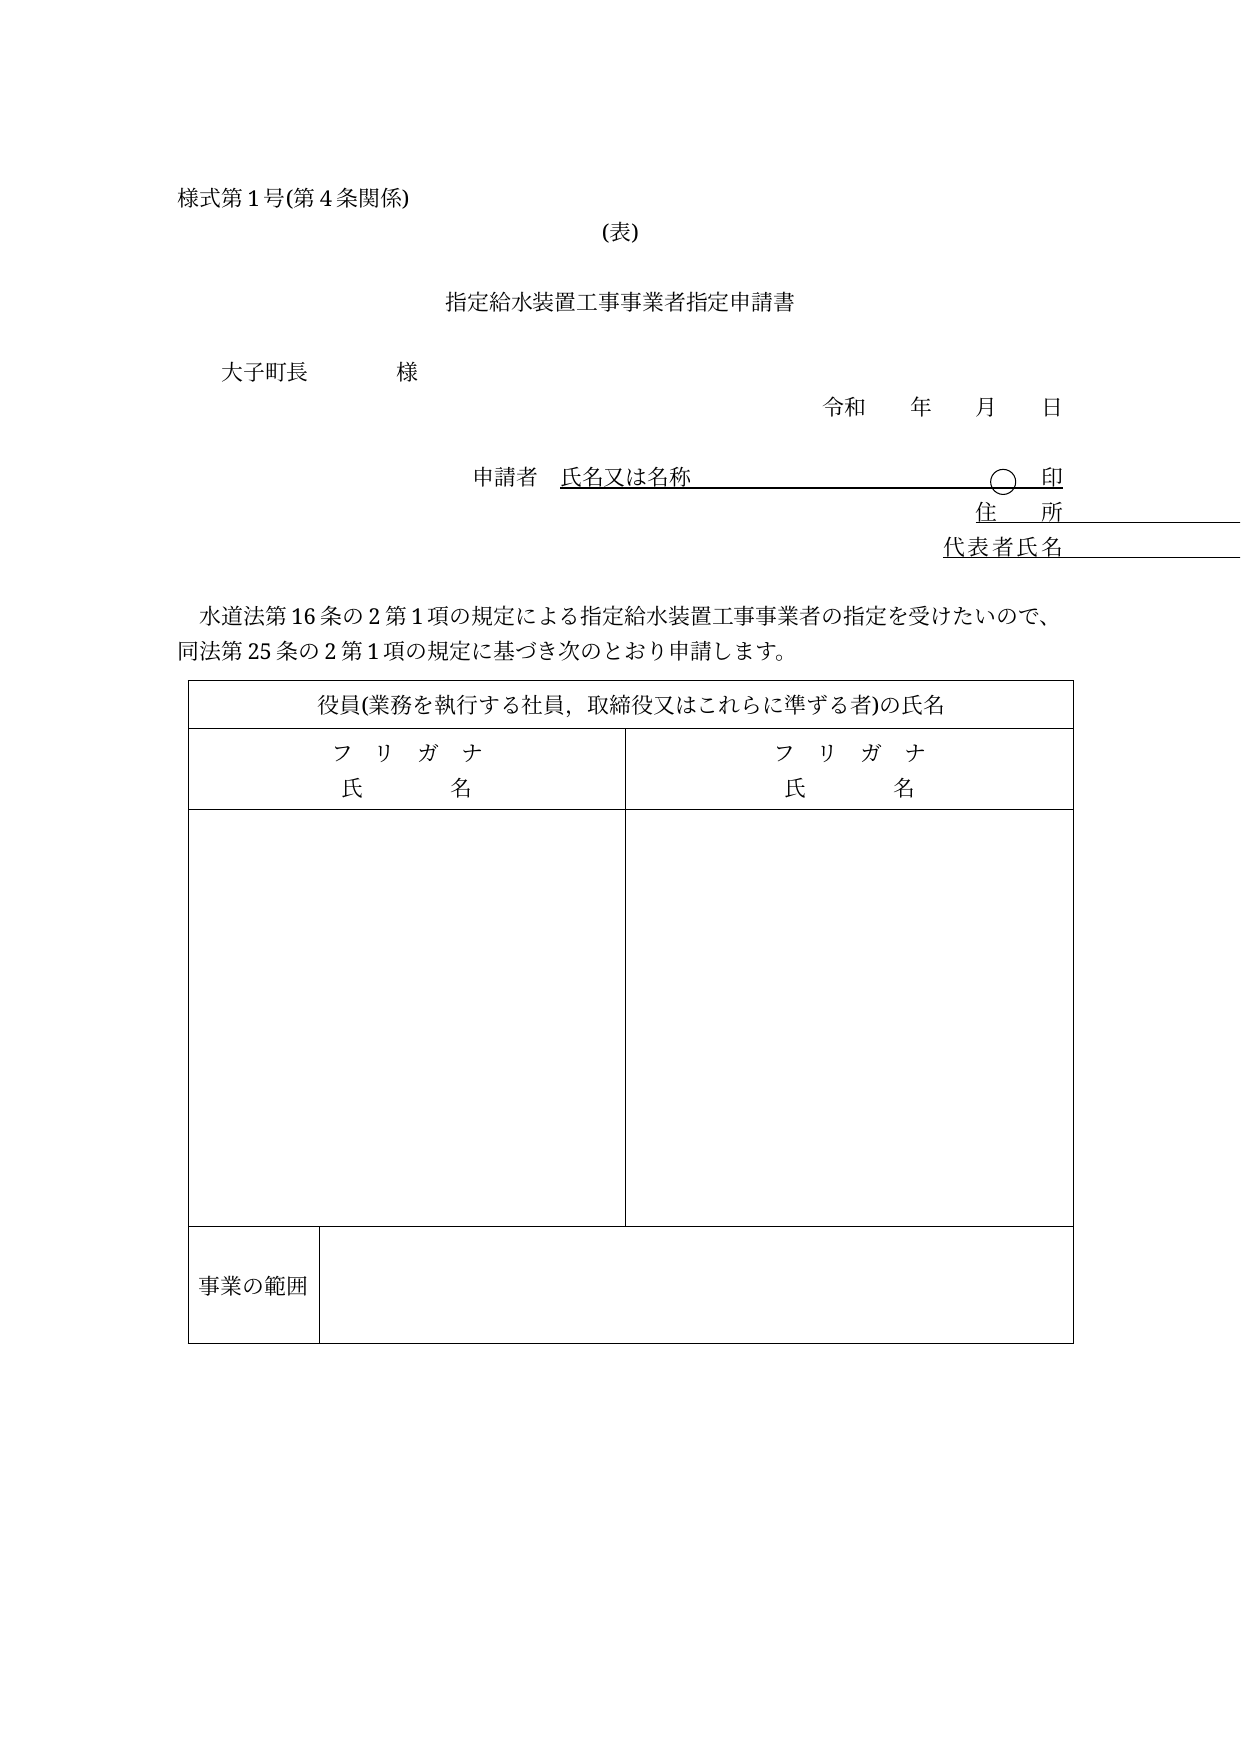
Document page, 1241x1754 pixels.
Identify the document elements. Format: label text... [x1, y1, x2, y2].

text 大子町長 様 [177, 353, 1063, 388]
table_cell [626, 810, 1073, 1226]
table_cell [189, 810, 625, 1226]
text 代表者氏名 [177, 528, 1063, 563]
table_cell [320, 1227, 1073, 1343]
text 様式第1号(第4条関係) [177, 179, 1063, 214]
text 令和 年 月 日 [177, 388, 1063, 423]
table_cell 事業の範囲 [189, 1227, 319, 1343]
text 申請者 氏名又は名称 印 [177, 458, 1063, 493]
table_cell フリガナ 氏名 [189, 729, 625, 809]
table_header 役員(業務を執行する社員，取締役又はこれらに準ずる者)の氏名 [189, 681, 1073, 728]
text 指定給水装置工事事業者指定申請書 [177, 284, 1063, 319]
text 水道法第16条の2第1項の規定による指定給水装置工事事業者の指定を受けたいので、同法第25条の2第1項の規定に基づき次のとおり申請します。 [177, 598, 1063, 668]
text (表) [177, 214, 1063, 249]
table_cell フリガナ 氏名 [626, 729, 1073, 809]
text 住所 [177, 493, 1063, 528]
